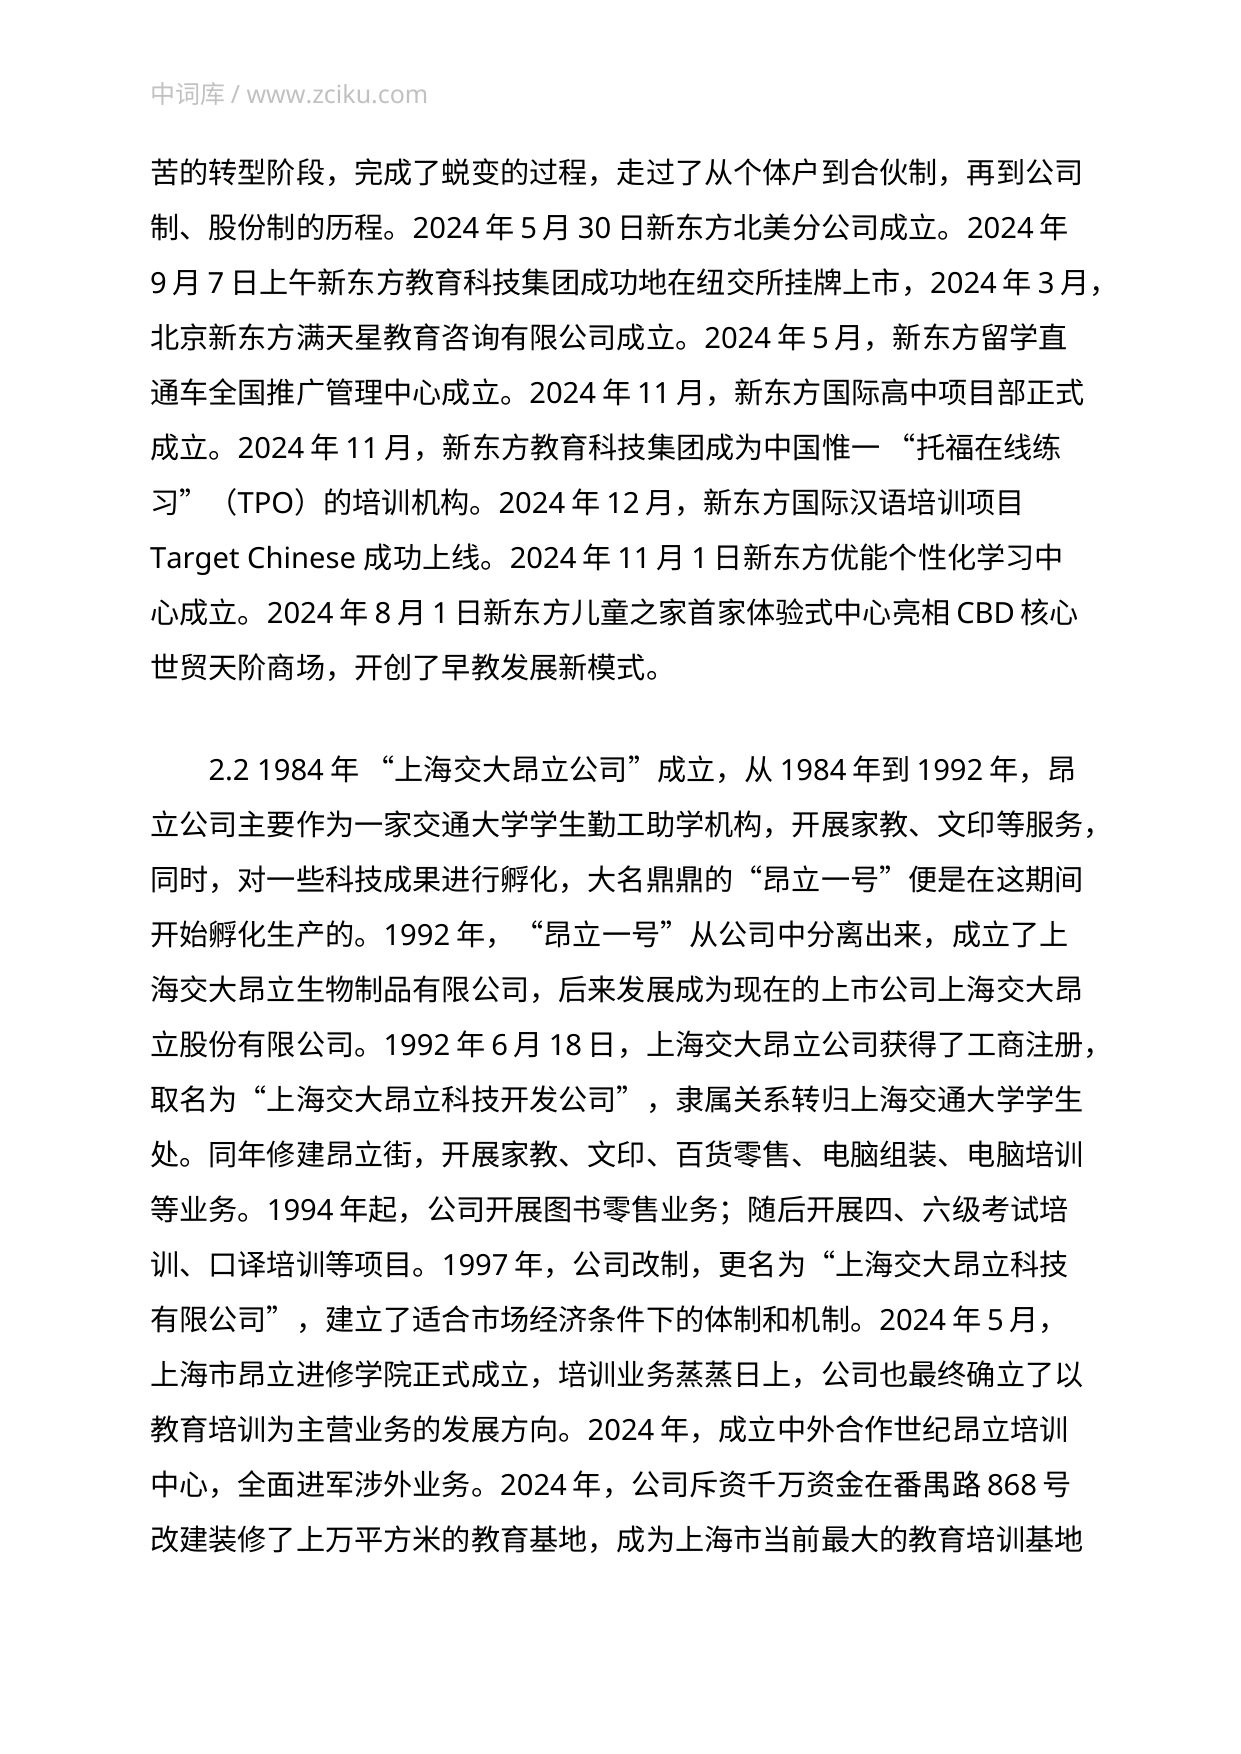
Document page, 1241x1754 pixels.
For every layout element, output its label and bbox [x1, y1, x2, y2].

text [150, 747, 1090, 1558]
text [150, 150, 1090, 687]
